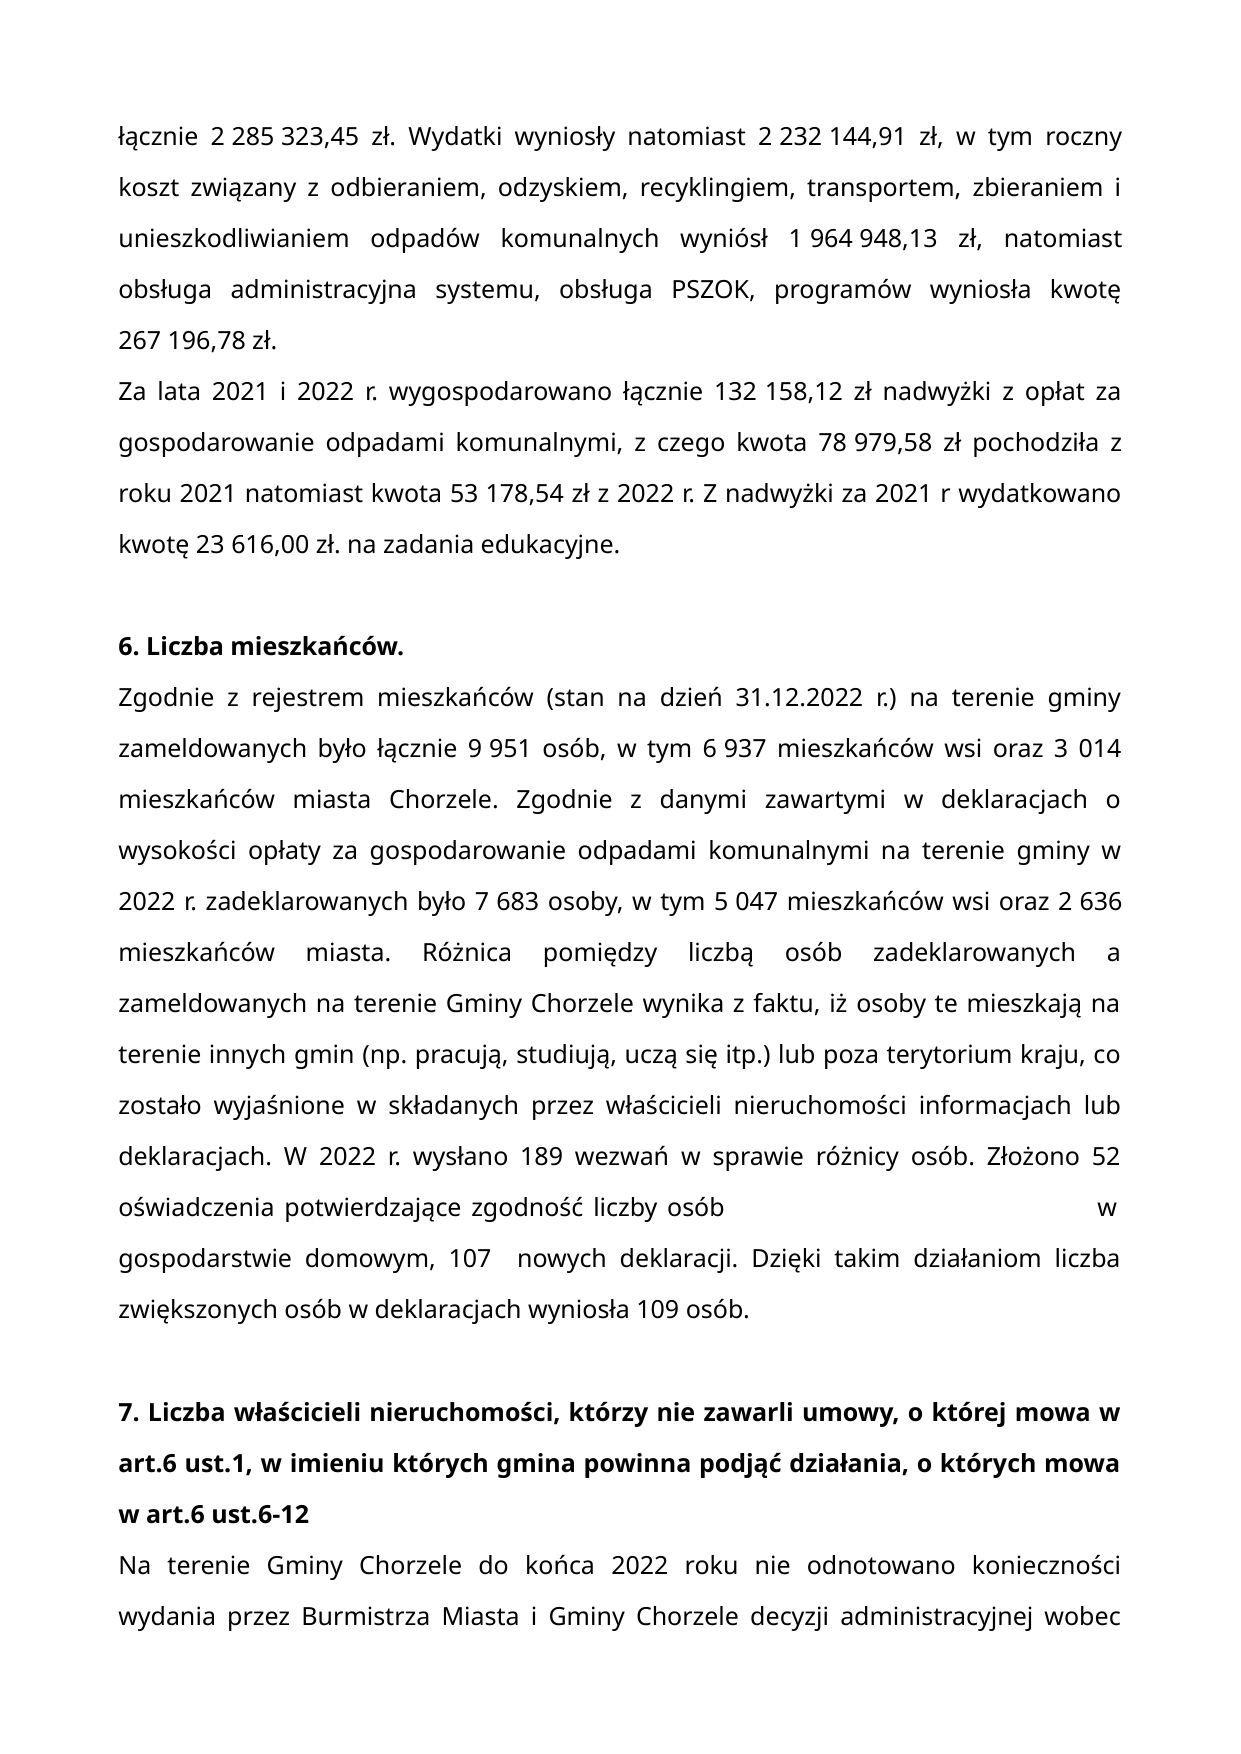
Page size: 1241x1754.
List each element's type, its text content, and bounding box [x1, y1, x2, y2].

text Za lata 2021 i 2022 r. wygospodarowano łącznie 132 158,12 zł nadwyżki z opłat za gospodarowanie odpadami komunalnymi, z czego kwota 78 979,58 zł pochodziła z roku 2021 natomiast kwota 53 178,54 zł z 2022 r. Z nadwyżki za 2021 r wydatkowano kwotę 23 616,00 zł. na zadania edukacyjne. [118, 373, 1122, 561]
text Zgodnie z rejestrem mieszkańców (stan na dzień 31.12.2022 r.) na terenie gminy zameldowanych było łącznie 9 951 osób, w tym 6 937 mieszkańców wsi oraz 3 014 mieszkańców miasta Chorzele. Zgodnie z danymi zawartymi w deklaracjach o wysokości opłaty za gospodarowanie odpadami komunalnymi na terenie gminy w 2022 r. zadeklarowanych było 7 683 osoby, w tym 5 047 mieszkańców wsi oraz 2 636 mieszkańców miasta. Różnica pomiędzy liczbą osób zadeklarowanych a zameldowanych na terenie Gminy Chorzele wynika z faktu, iż osoby te mieszkają na terenie innych gmin (np. pracują, studiują, uczą się itp.) lub poza terytorium kraju, co zostało wyjaśnione w składanych przez właścicieli nieruchomości informacjach lub deklaracjach. W 2022 r. wysłano 189 wezwań w sprawie różnicy osób. Złożono 52 oświadczenia potwierdzające zgodność liczby osób w gospodarstwie domowym, 107 nowych deklaracji. Dzięki takim działaniom liczba zwiększonych osób w deklaracjach wyniosła 109 osób. [118, 679, 1122, 1326]
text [118, 118, 1122, 356]
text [118, 1547, 1122, 1632]
text 6. Liczba mieszkańców. [118, 628, 1122, 663]
text 7. Liczba właścicieli nieruchomości, którzy nie zawarli umowy, o której mowa w art.6 ust.1, w imieniu których gmina powinna podjąć działania, o których mowa w art.6 ust.6-12 [118, 1394, 1122, 1530]
